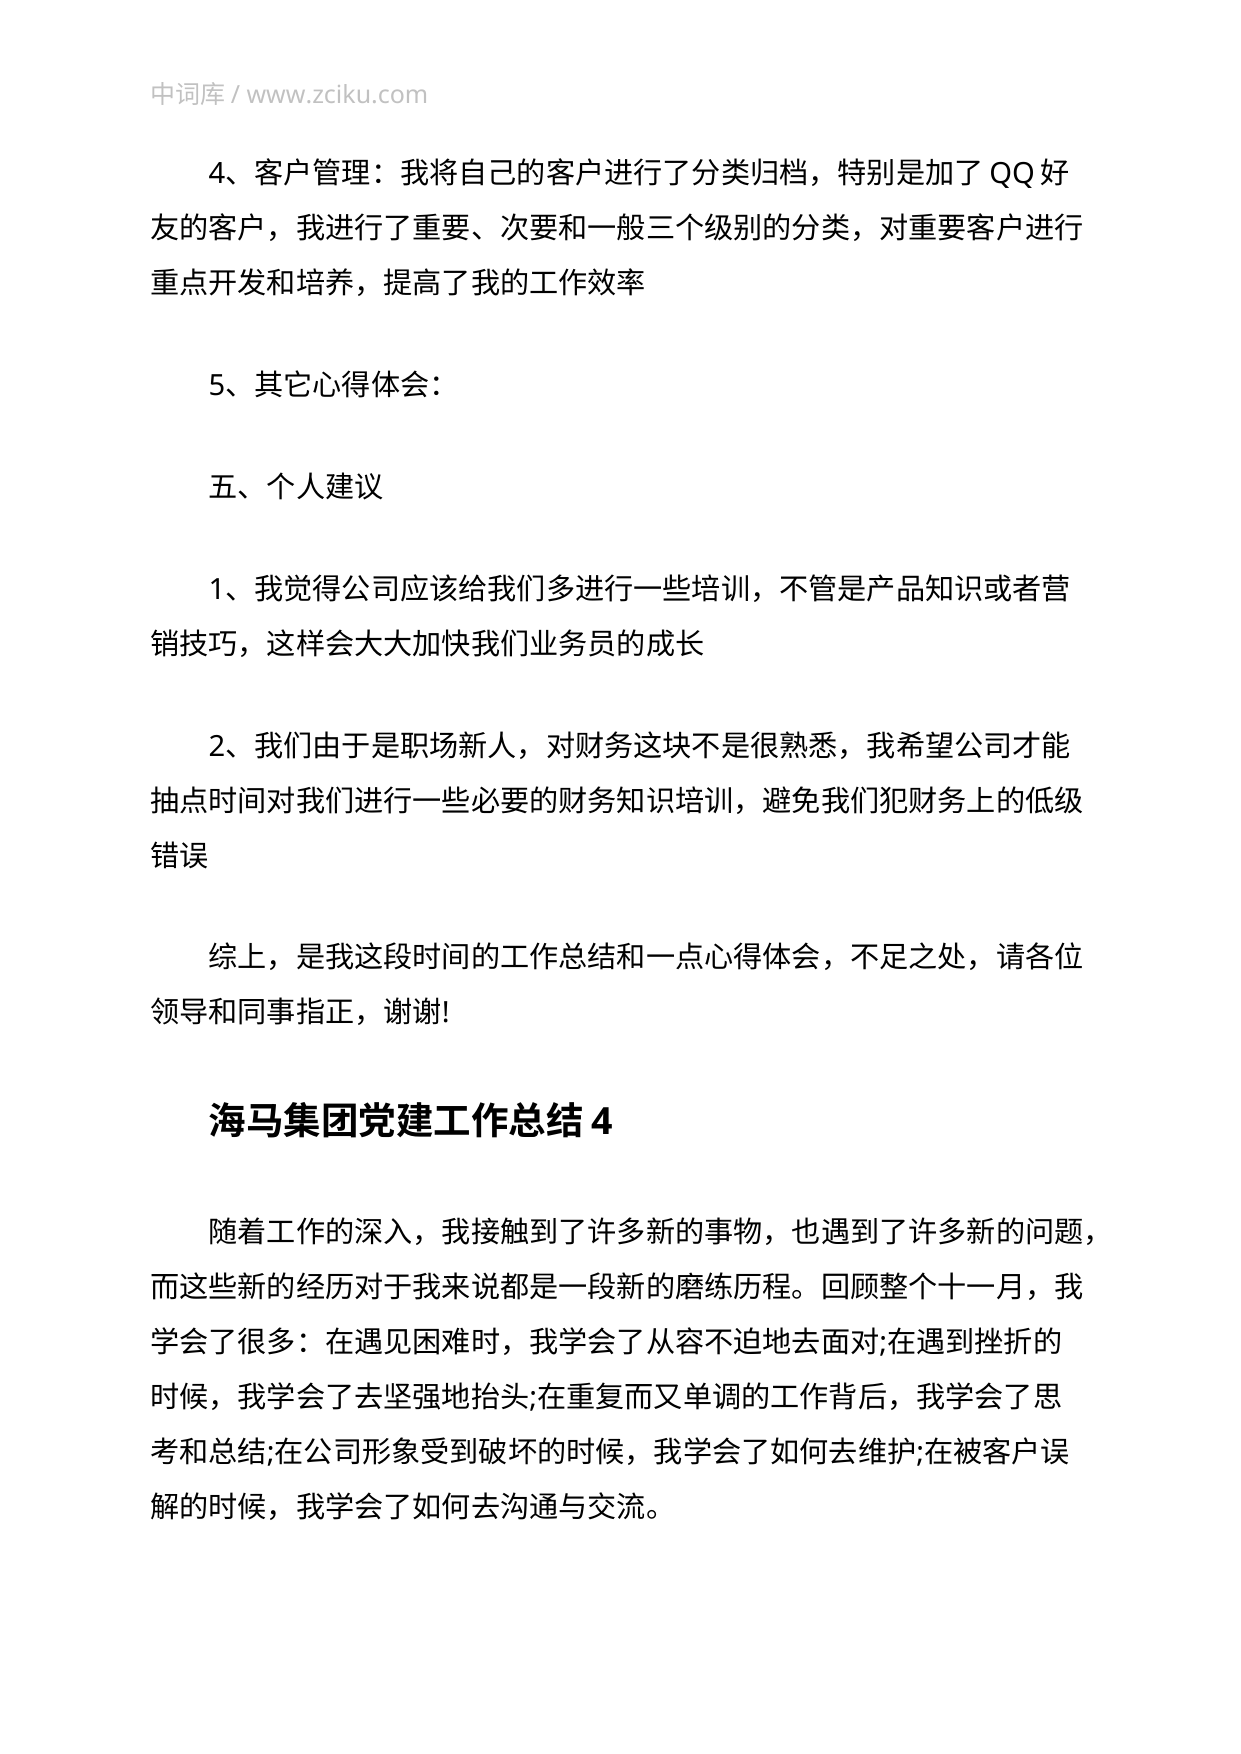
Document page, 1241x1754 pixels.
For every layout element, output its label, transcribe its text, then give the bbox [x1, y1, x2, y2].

text 2、我们由于是职场新人，对财务这块不是很熟悉，我希望公司才能抽点时间对我们进行一些必要的财务知识培训，避免我们犯财务上的低级错误 [150, 722, 1090, 874]
text 5、其它心得体会： [150, 362, 1090, 404]
text 海马集团党建工作总结4 [150, 1091, 1090, 1145]
text 随着工作的深入，我接触到了许多新的事物，也遇到了许多新的问题，而这些新的经历对于我来说都是一段新的磨练历程。回顾整个十一月，我学会了很多：在遇见困难时，我学会了从容不迫地去面对;在遇到挫折的时候，我学会了去坚强地抬头;在重复而又单调的工作背后，我学会了思考和总结;在公司形象受到破坏的时候，我学会了如何去维护;在被客户误解的时候，我学会了如何去沟通与交流。 [150, 1208, 1090, 1525]
text 1、我觉得公司应该给我们多进行一些培训，不管是产品知识或者营销技巧，这样会大大加快我们业务员的成长 [150, 565, 1090, 663]
text 4、客户管理：我将自己的客户进行了分类归档，特别是加了QQ好友的客户，我进行了重要、次要和一般三个级别的分类，对重要客户进行重点开发和培养，提高了我的工作效率 [150, 150, 1090, 302]
text 综上，是我这段时间的工作总结和一点心得体会，不足之处，请各位领导和同事指正，谢谢! [150, 934, 1090, 1031]
text 五、个人建议 [150, 464, 1090, 506]
